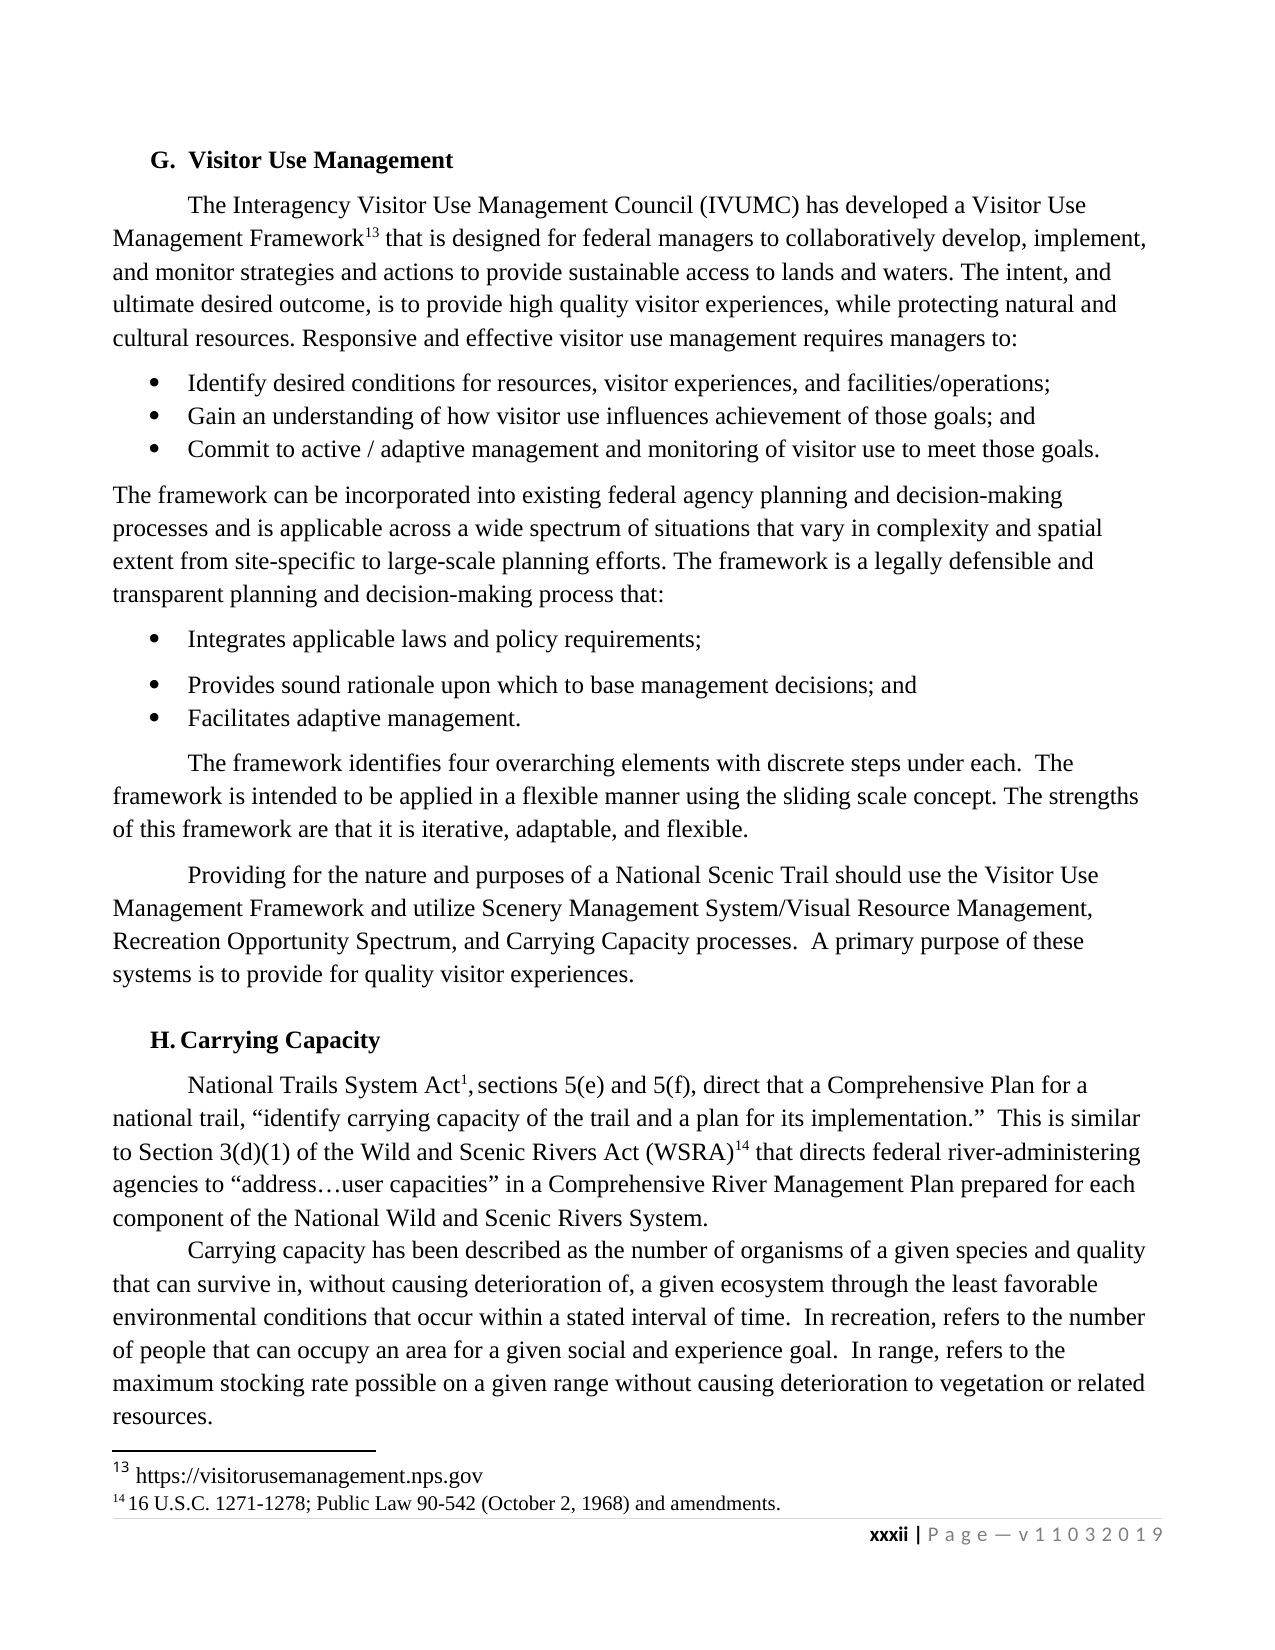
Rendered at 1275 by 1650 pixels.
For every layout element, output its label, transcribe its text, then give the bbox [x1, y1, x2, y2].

list Facilitates adaptive management. [112, 703, 1162, 732]
text The Interagency Visitor Use Management Council (IVUMC) has developed a Visitor Use Management Framework that is designed for federal managers to collaboratively develop, implement, and monitor strategies and actions to provide sustainable access to lands and waters. The intent, and ultimate desired outcome, is to provide high quality visitor experiences, while protecting natural and cultural resources. Responsive and effective visitor use management requires managers to: [112, 191, 1162, 351]
text National Trails System Act1, sections 5(e) and 5(f), direct that a Comprehensive Plan for a national trail, “identify carrying capacity of the trail and a plan for its implementation.” This is similar to Section 3(d)(1) of the Wild and Scenic Rivers Act (WSRA) that directs federal river-administering agencies to “address…user capacities” in a Comprehensive River Management Plan prepared for each component of the National Wild and Scenic Rivers System. [112, 1071, 1162, 1231]
list Provides sound rationale upon which to base management decisions; and [112, 670, 1162, 698]
subtitle G. Visitor Use Management [150, 145, 1162, 174]
text The framework identifies four overarching elements with discrete steps under each. The framework is intended to be applied in a flexible manner using the sliding scale concept. The strengths of this framework are that it is iterative, adaptable, and flexible. [112, 748, 1162, 843]
text Providing for the nature and purposes of a National Scenic Trail should use the Visitor Use Management Framework and utilize Scenery Management System/Visual Resource Management, Recreation Opportunity Spectrum, and Carrying Capacity processes. A primary purpose of these systems is to provide for quality visitor experiences. [112, 860, 1162, 988]
text Carrying capacity has been described as the number of organisms of a given species and quality that can survive in, without causing deterioration of, a given ecosystem through the least favorable environmental conditions that occur within a stated interval of time. In recreation, refers to the number of people that can occupy an area for a given social and experience goal. In range, refers to the maximum stocking rate possible on a given range without causing deterioration to vegetation or related resources. [112, 1236, 1162, 1429]
list Integrates applicable laws and policy requirements; [112, 624, 1162, 653]
list Identify desired conditions for resources, visitor experiences, and facilities/operations; [112, 368, 1162, 397]
subtitle Carrying Capacity [150, 1025, 1162, 1054]
text The framework can be incorporated into existing federal agency planning and decision-making processes and is applicable across a wide spectrum of situations that vary in complexity and spatial extent from site-specific to large-scale planning efforts. The framework is a legally defensible and transparent planning and decision-making process that: [112, 480, 1162, 607]
list Gain an understanding of how visitor use influences achievement of those goals; and [112, 401, 1162, 430]
list Commit to active / adaptive management and monitoring of visitor use to meet those goals. [112, 434, 1162, 463]
